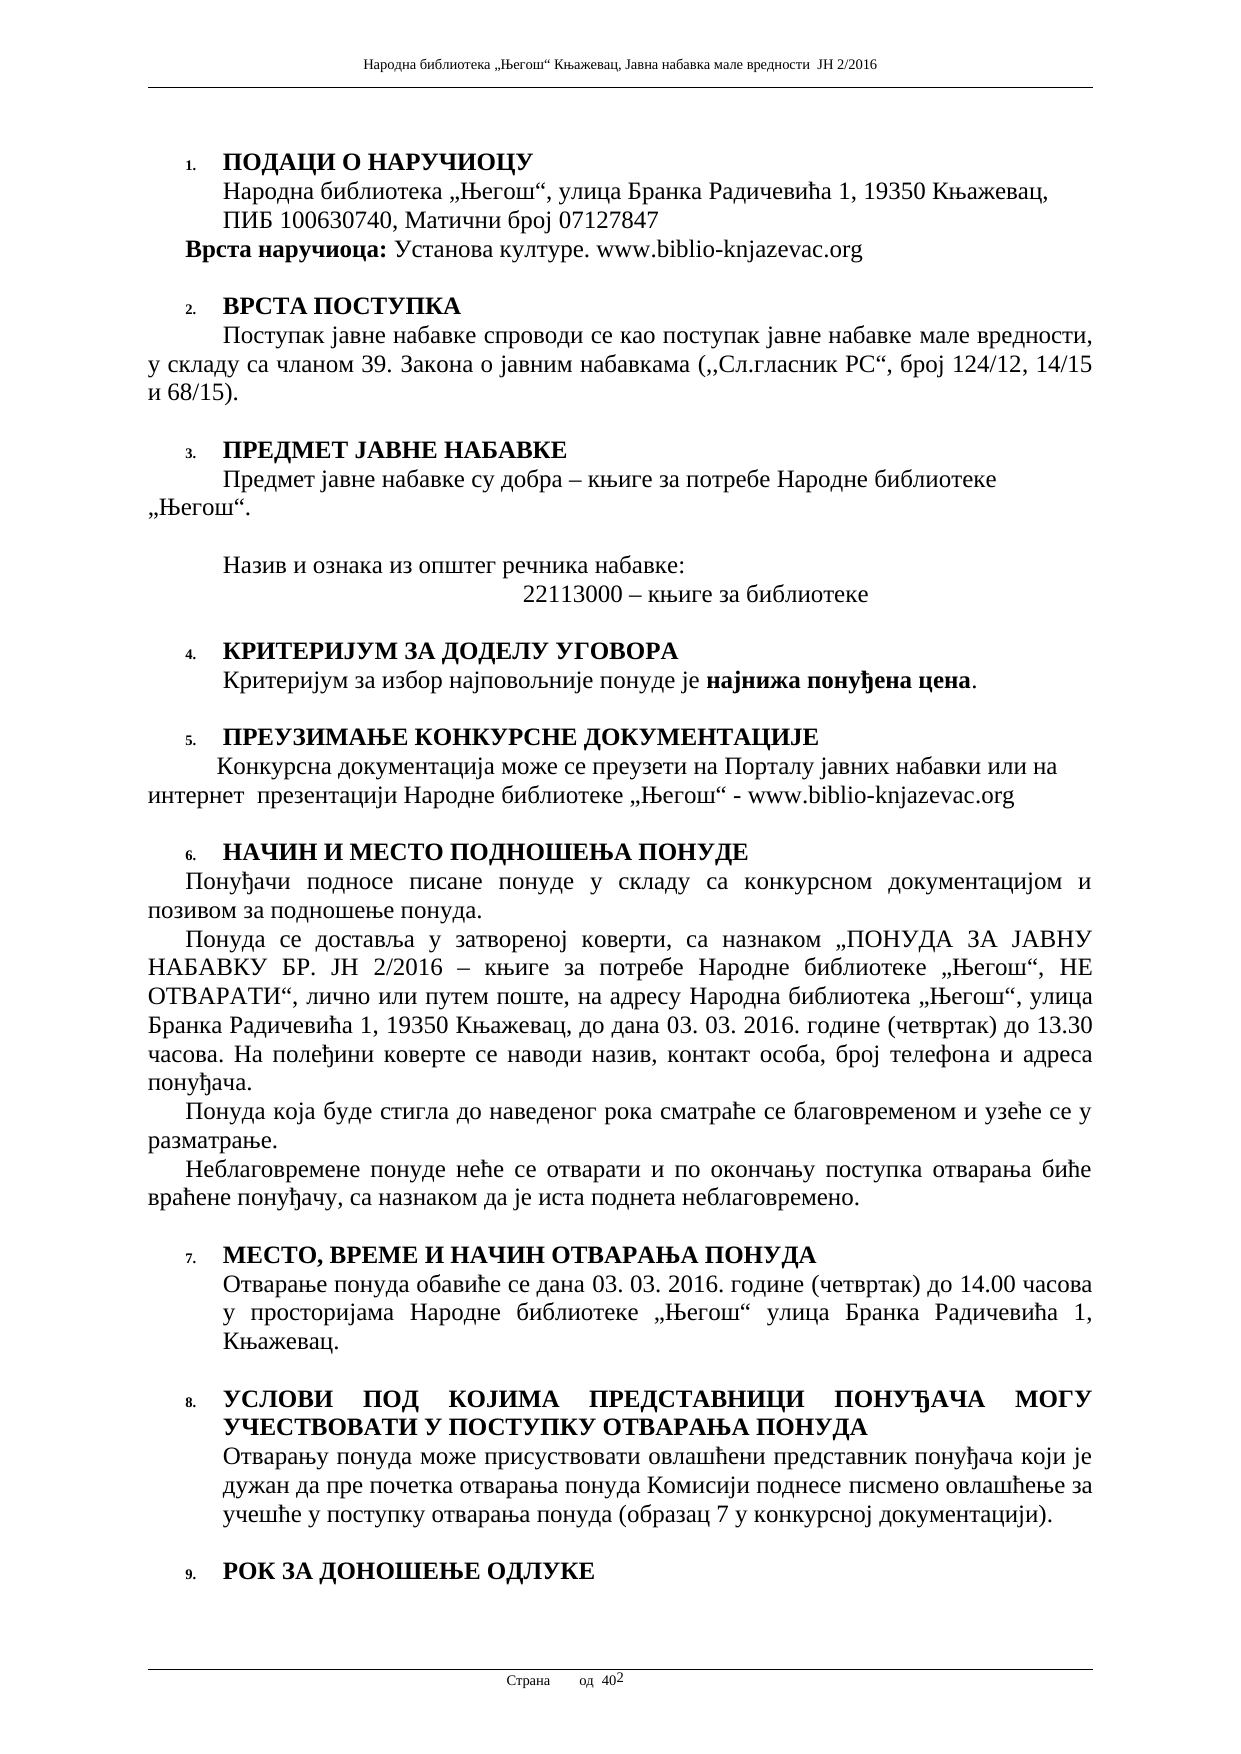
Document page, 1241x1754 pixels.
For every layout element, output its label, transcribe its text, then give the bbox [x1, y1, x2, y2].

text Отварању понуда може присуствовати овлашћени представник понуђача који је дужан да пре почетка отварања понуда Комисији поднесе писмено овлашћење за учешће у поступку отварања понуда (образац 7 у конкурсној документацији). [223, 1441, 1093, 1527]
text Народна библиотека „Његош“, улица Бранка Радичевића 1, 19350 Књажевац, [223, 176, 1093, 205]
text Понуђачи подносе писане понуде у складу са конкурсном документацијом и позивом за подношење понуда. [148, 866, 1093, 924]
list ПРЕДМЕТ ЈАВНЕ НАБАВКЕ [185, 435, 1093, 464]
list УСЛОВИ ПОД КОЈИМА ПРЕДСТАВНИЦИ ПОНУЂАЧА МОГУ УЧЕСТВОВАТИ У ПОСТУПКУ ОТВАРАЊА ПОНУДА [185, 1384, 1093, 1441]
list ПРЕУЗИМАЊЕ КОНКУРСНЕ ДОКУМЕНТАЦИЈЕ [185, 722, 1093, 751]
list КРИТЕРИЈУМ ЗА ДОДЕЛУ УГОВОРА [185, 636, 1093, 665]
text Отварање понуда обавиће се дана 03. 03. 2016. године (четвртак) до 14.00 часова у просторијама Народне библиотеке „Његош“ улица Бранка Радичевића 1, Књажевац. [223, 1269, 1093, 1355]
text ПИБ 100630740, Матични број 07127847 [148, 205, 1093, 234]
text Назив и ознака из општег речника набавке: [148, 550, 1093, 579]
text Конкурсна документација може се преузети на Порталу јавних набавки или на интернет презентацији Народне библиотеке „Његош“ - www.biblio-knjazevac.org [148, 751, 1093, 809]
text Врста наручиоца: Установа културе. www.biblio-knjazevac.org [148, 234, 1093, 262]
list РОК ЗА ДОНОШЕЊЕ ОДЛУКЕ [185, 1556, 1093, 1585]
text Поступак јавне набавке спроводи се као поступак јавне набавке мале вредности, у складу са чланом 39. Закона о јавним набавкама (,,Сл.гласник РС“, број 124/12, 14/15 и 68/15). [148, 320, 1093, 406]
list МЕСТО, ВРЕМЕ И НАЧИН ОТВАРАЊА ПОНУДА [185, 1240, 1093, 1269]
text Предмет јавне набавке су добра – књиге за потребе Народне библиотеке „Његош“. [148, 464, 1093, 521]
text Неблаговремене понуде неће се отварати и по окончању поступка отварања биће враћене понуђачу, са назнаком да је иста поднета неблаговремено. [148, 1154, 1093, 1211]
text Критеријум за избор најповољније понуде је најнижа понуђена цена. [148, 665, 1093, 694]
text 22113000 – књиге за библиотеке [148, 579, 1093, 607]
list ПОДАЦИ О НАРУЧИОЦУ [185, 147, 1093, 176]
text Понуда која буде стигла до наведеног рока сматраће се благовременом и узеће се у разматрање. [148, 1096, 1093, 1154]
text Понуда се доставља у затвореној коверти, са назнаком „ПОНУДА ЗА ЈАВНУ НАБАВКУ БР. ЈН 2/2016 – књиге за потребе Народне библиотеке „Његош“, НЕ ОТВАРАТИ“, лично или путем поште, на адресу Народна библиотека „Његош“, улица Бранка Радичевића 1, 19350 Књажевац, до дана 03. 03. 2016. године (четвртак) до 13.30 часова. На полеђини коверте се наводи назив, контакт особа, број телефона и адреса понуђача. [148, 924, 1093, 1096]
list НАЧИН И МЕСТО ПОДНОШЕЊА ПОНУДЕ [185, 837, 1093, 866]
list ВРСТА ПОСТУПКА [185, 291, 1093, 320]
